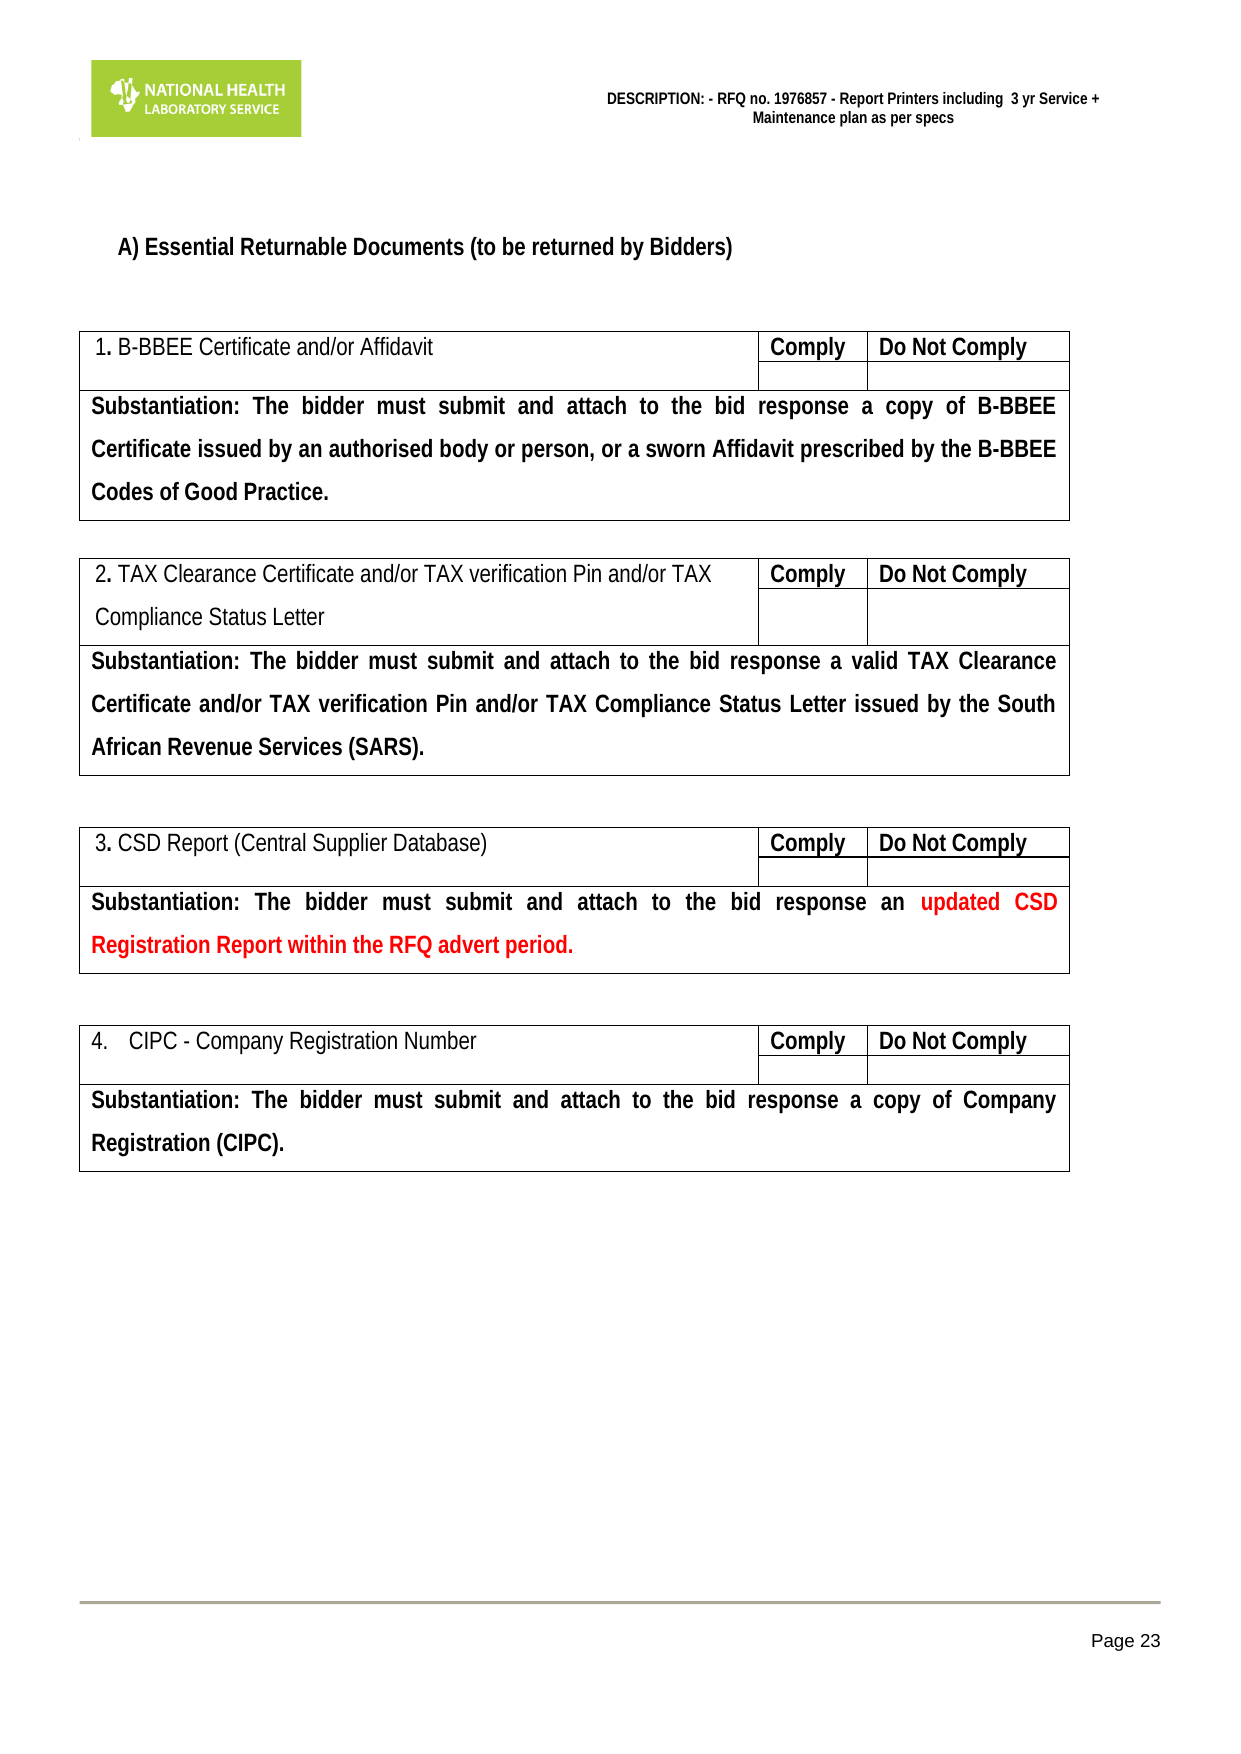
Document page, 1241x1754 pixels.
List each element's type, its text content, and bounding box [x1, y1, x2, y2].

table_cell [759, 589, 867, 645]
table_cell Substantiation: The bidder must submit and attach to the bid response an updated CSD Registration Report within the RFQ advert period. [80, 887, 1069, 973]
picture [91, 60, 302, 137]
table_cell [868, 589, 1069, 645]
table_header Do Not Comply [868, 332, 1069, 361]
table_cell [868, 1056, 1069, 1084]
table_cell [868, 362, 1069, 390]
table_header Comply [759, 828, 867, 856]
table_header Comply [759, 559, 867, 588]
table_cell [759, 1056, 867, 1084]
table_header Comply [759, 332, 867, 361]
table_cell [759, 362, 867, 390]
text A) Essential Returnable Documents (to be returned by Bidders) [117, 232, 1161, 261]
table_header Do Not Comply [868, 828, 1069, 856]
table_cell Substantiation: The bidder must submit and attach to the bid response a copy of Company Registration (CIPC). [80, 1085, 1069, 1171]
table_header Comply [759, 1026, 867, 1054]
table_header 3. CSD Report (Central Supplier Database) [80, 828, 758, 886]
table_cell [759, 858, 867, 886]
table_cell Substantiation: The bidder must submit and attach to the bid response a copy of B-BBEE Certificate issued by an authorised body or person, or a sworn Affidavit prescribed by the B-BBEE Codes of Good Practice. [80, 391, 1069, 520]
table_cell [868, 858, 1069, 886]
table_cell Substantiation: The bidder must submit and attach to the bid response a valid TAX Clearance Certificate and/or TAX verification Pin and/or TAX Compliance Status Letter issued by the South African Revenue Services (SARS). [80, 646, 1069, 775]
table_header Do Not Comply [868, 559, 1069, 588]
table_header Do Not Comply [868, 1026, 1069, 1054]
table_header 2. TAX Clearance Certificate and/or TAX verification Pin and/or TAX Compliance Status Letter [80, 559, 758, 645]
table_header 1. B-BBEE Certificate and/or Affidavit [80, 332, 758, 390]
table_header CIPC - Company Registration Number [80, 1026, 758, 1084]
